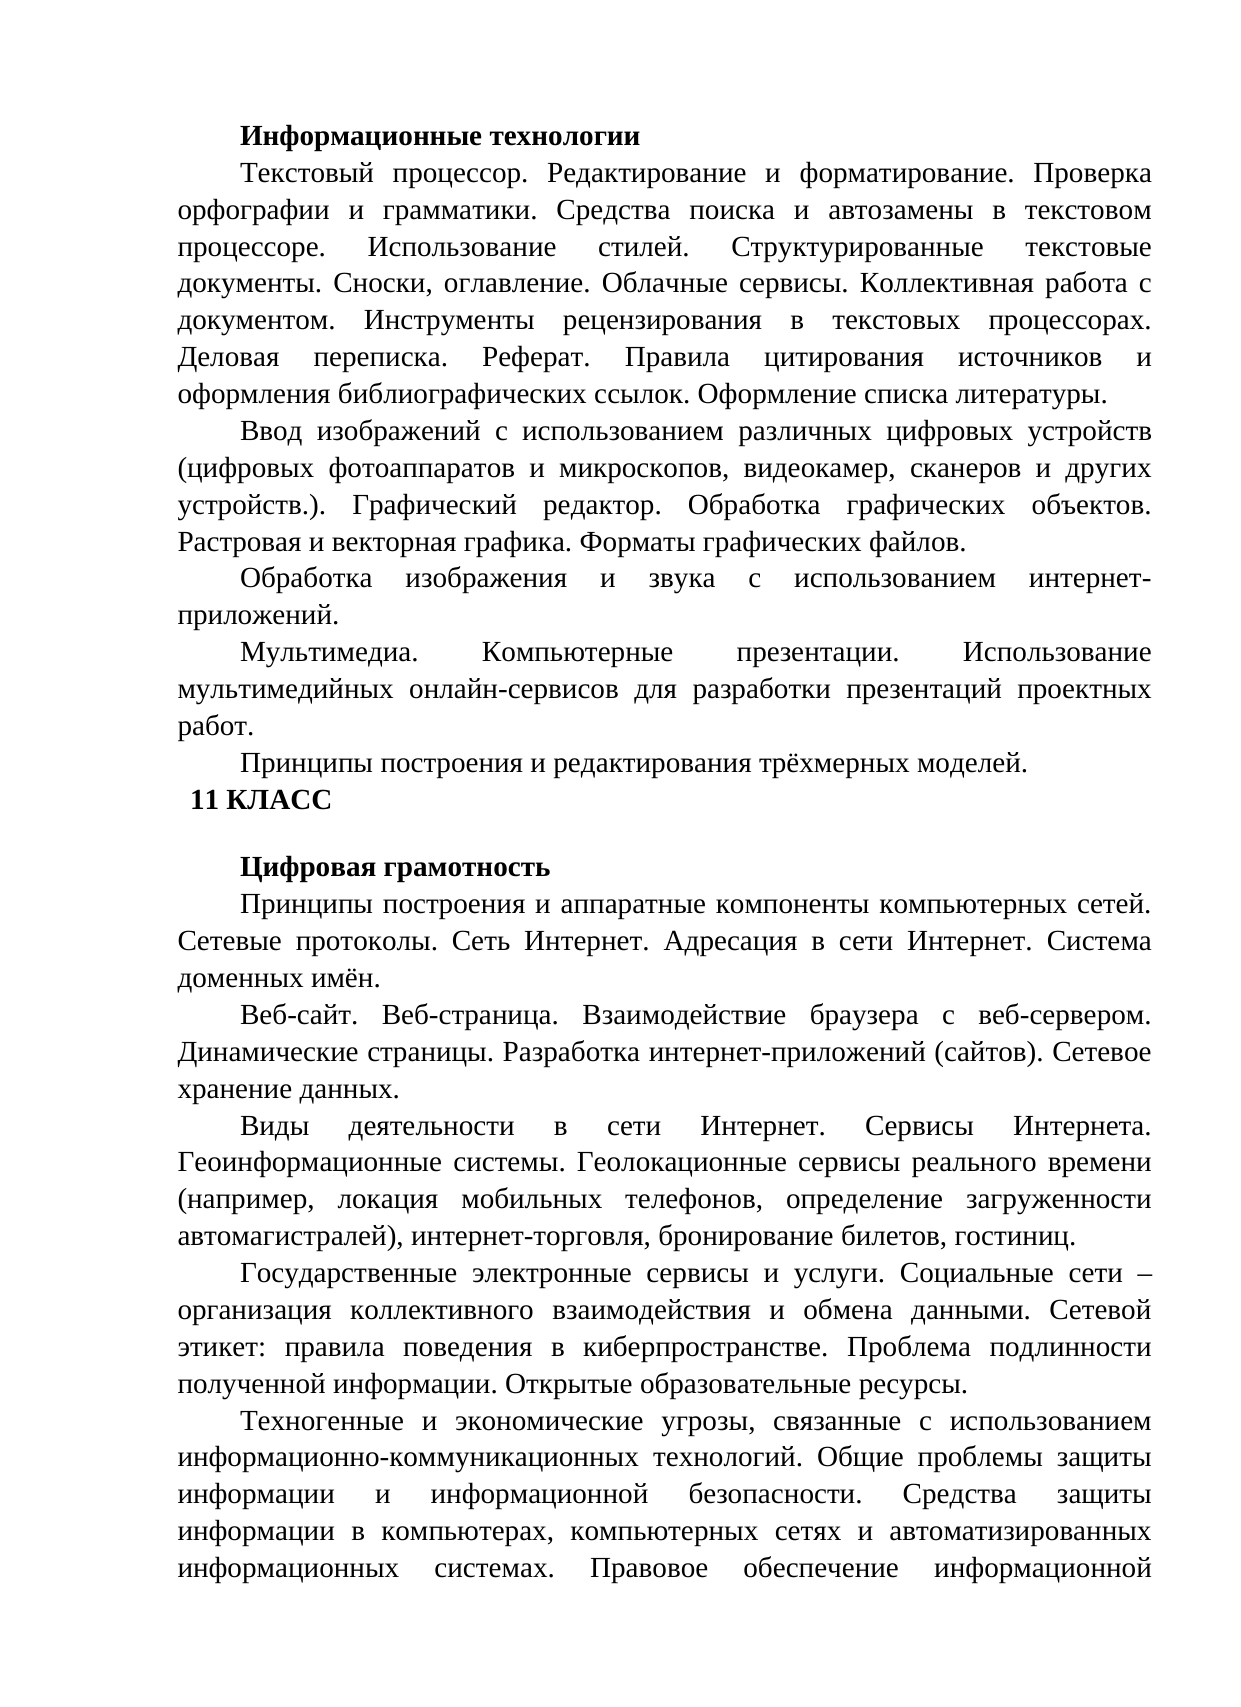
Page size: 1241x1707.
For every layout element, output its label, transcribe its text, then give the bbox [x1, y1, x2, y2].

text Веб-сайт. Веб-страница. Взаимодействие браузера с веб-сервером. Динамические страницы. Разработка интернет-приложений (сайтов). Сетевое хранение данных. [177, 997, 1152, 1104]
text 11 КЛАСС [190, 782, 1152, 815]
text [177, 1403, 1152, 1584]
text Принципы построения и редактирования трёхмерных моделей. [177, 745, 1152, 778]
text Виды деятельности в сети Интернет. Сервисы Интернета. Геоинформационные системы. Геолокационные сервисы реального времени (например, локация мобильных телефонов, определение загруженности автомагистралей), интернет-торговля, бронирование билетов, гостиниц. [177, 1108, 1152, 1252]
text Информационные технологии [177, 118, 1152, 152]
text Принципы построения и аппаратные компоненты компьютерных сетей. Сетевые протоколы. Сеть Интернет. Адресация в сети Интернет. Система доменных имён. [177, 886, 1152, 994]
text Цифровая грамотность [177, 849, 1152, 883]
text Обработка изображения и звука с использованием интернет-приложений. [177, 561, 1152, 631]
text Ввод изображений с использованием различных цифровых устройств (цифровых фотоаппаратов и микроскопов, видеокамер, сканеров и других устройств.). Графический редактор. Обработка графических объектов. Растровая и векторная графика. Форматы графических файлов. [177, 413, 1152, 557]
text Текстовый процессор. Редактирование и форматирование. Проверка орфографии и грамматики. Средства поиска и автозамены в текстовом процессоре. Использование стилей. Структурированные текстовые документы. Сноски, оглавление. Облачные сервисы. Коллективная работа с документом. Инструменты рецензирования в текстовых процессорах. Деловая переписка. Реферат. Правила цитирования источников и оформления библиографических ссылок. Оформление списка литературы. [177, 155, 1152, 410]
text Государственные электронные сервисы и услуги. Социальные сети – организация коллективного взаимодействия и обмена данными. Сетевой этикет: правила поведения в киберпространстве. Проблема подлинности полученной информации. Открытые образовательные ресурсы. [177, 1255, 1152, 1399]
text Мультимедиа. Компьютерные презентации. Использование мультимедийных онлайн-сервисов для разработки презентаций проектных работ. [177, 634, 1152, 742]
